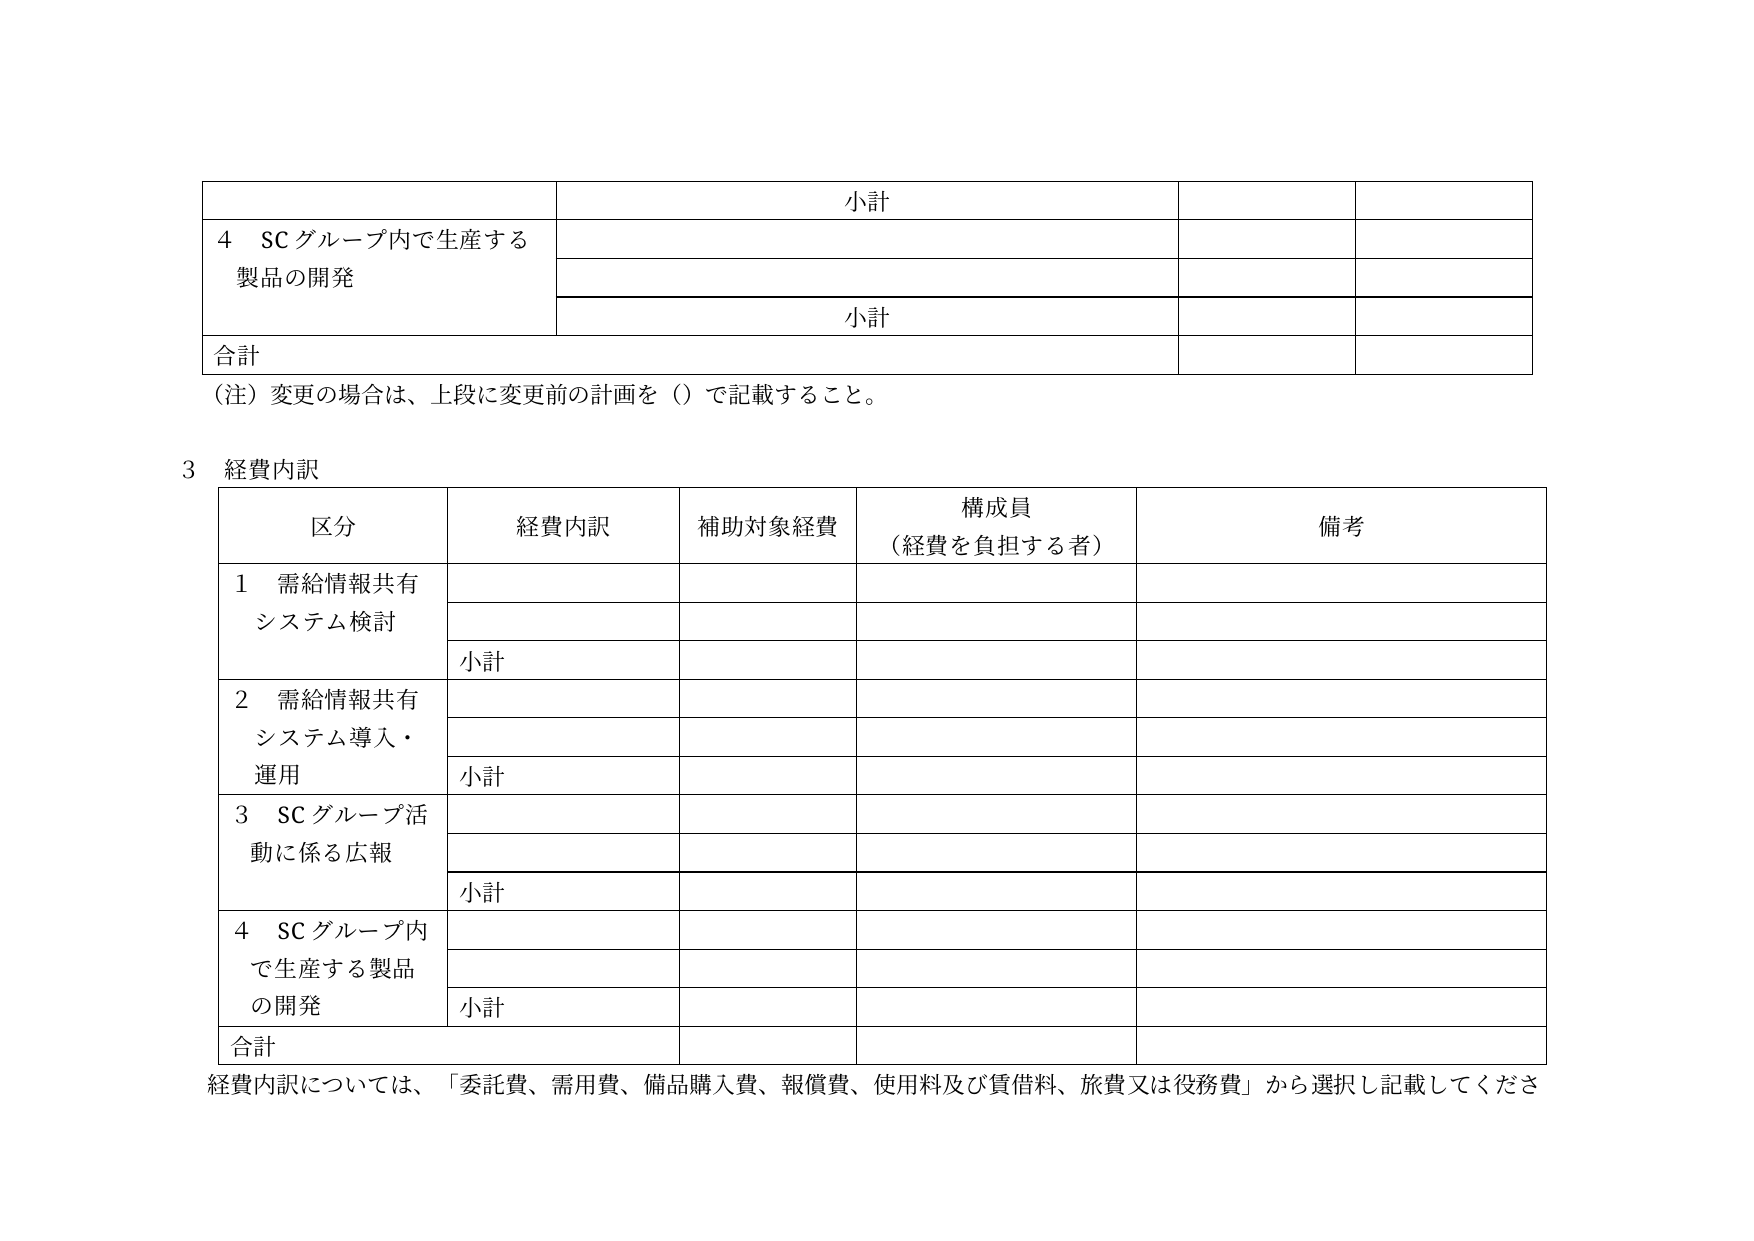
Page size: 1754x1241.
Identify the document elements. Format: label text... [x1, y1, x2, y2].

table_cell 小計 [448, 641, 679, 679]
table_cell [857, 834, 1136, 871]
table_cell [680, 564, 856, 602]
table_cell [680, 873, 856, 910]
table_cell [1137, 834, 1546, 871]
table_cell 小計 [557, 298, 1178, 335]
table_cell [680, 1027, 856, 1064]
table_cell 小計 [557, 182, 1178, 219]
table_cell [557, 259, 1178, 296]
table_cell [1179, 220, 1355, 258]
table_cell [857, 950, 1136, 987]
table_cell [680, 988, 856, 1026]
table_cell [857, 795, 1136, 833]
table_cell [857, 680, 1136, 717]
table_cell [1356, 182, 1532, 219]
table_cell 合計 [219, 1027, 679, 1064]
table_cell [857, 603, 1136, 640]
table_cell [1356, 259, 1532, 296]
table_cell [448, 603, 679, 640]
table_cell [680, 795, 856, 833]
table_cell 小計 [448, 757, 679, 794]
table_cell [1137, 641, 1546, 679]
table_header 構成員 （経費を負担する者） [857, 488, 1136, 563]
table_cell [680, 911, 856, 948]
table_cell [557, 220, 1178, 258]
table_cell [680, 834, 856, 871]
table_cell [1137, 718, 1546, 756]
table_cell [680, 757, 856, 794]
table_cell １ 需給情報共有システム検討 [219, 564, 447, 679]
table_cell [1179, 298, 1355, 335]
table_cell [1179, 182, 1355, 219]
table_cell [680, 950, 856, 987]
table_cell [1356, 336, 1532, 373]
table_cell ３ SCグループ活動に係る広報 [219, 795, 447, 910]
table_cell [857, 988, 1136, 1026]
table_header 経費内訳 [448, 488, 679, 563]
table_cell [448, 795, 679, 833]
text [177, 1065, 1547, 1103]
table_cell [448, 834, 679, 871]
table_cell [1356, 298, 1532, 335]
table_cell [448, 680, 679, 717]
table_cell [857, 1027, 1136, 1064]
table_cell [857, 718, 1136, 756]
text ３ 経費内訳 [177, 449, 1547, 487]
table_cell [1137, 873, 1546, 910]
table_cell [857, 641, 1136, 679]
table_cell [1179, 259, 1355, 296]
table_cell 小計 [448, 873, 679, 910]
table_cell [1137, 795, 1546, 833]
table_cell [857, 564, 1136, 602]
table_cell [857, 873, 1136, 910]
table_cell 小計 [448, 988, 679, 1026]
table_cell [1137, 1027, 1546, 1064]
table_cell [1356, 220, 1532, 258]
table_cell [448, 911, 679, 948]
table_cell [1137, 950, 1546, 987]
table_cell [857, 757, 1136, 794]
table_cell [680, 718, 856, 756]
text （注）変更の場合は、上段に変更前の計画を（）で記載すること。 [177, 374, 1547, 412]
table_header 区分 [219, 488, 447, 563]
table_cell ４ SCグループ内で生産する製品の開発 [203, 220, 556, 335]
table_cell [680, 603, 856, 640]
table_cell [1179, 336, 1355, 373]
table_cell [680, 680, 856, 717]
table_cell [448, 564, 679, 602]
table_cell [1137, 680, 1546, 717]
table_header 補助対象経費 [680, 488, 856, 563]
table_header 備考 [1137, 488, 1546, 563]
table_cell 合計 [203, 336, 1178, 373]
table_cell [680, 641, 856, 679]
table_cell [1137, 603, 1546, 640]
table_cell [1137, 988, 1546, 1026]
table_cell [1137, 911, 1546, 948]
table_cell [448, 718, 679, 756]
table_cell ２ 需給情報共有システム導入・運用 [219, 680, 447, 794]
table_cell [857, 911, 1136, 948]
table_cell [1137, 564, 1546, 602]
table_cell [1137, 757, 1546, 794]
table_cell ４ SCグループ内で生産する製品の開発 [219, 911, 447, 1026]
table_cell [448, 950, 679, 987]
